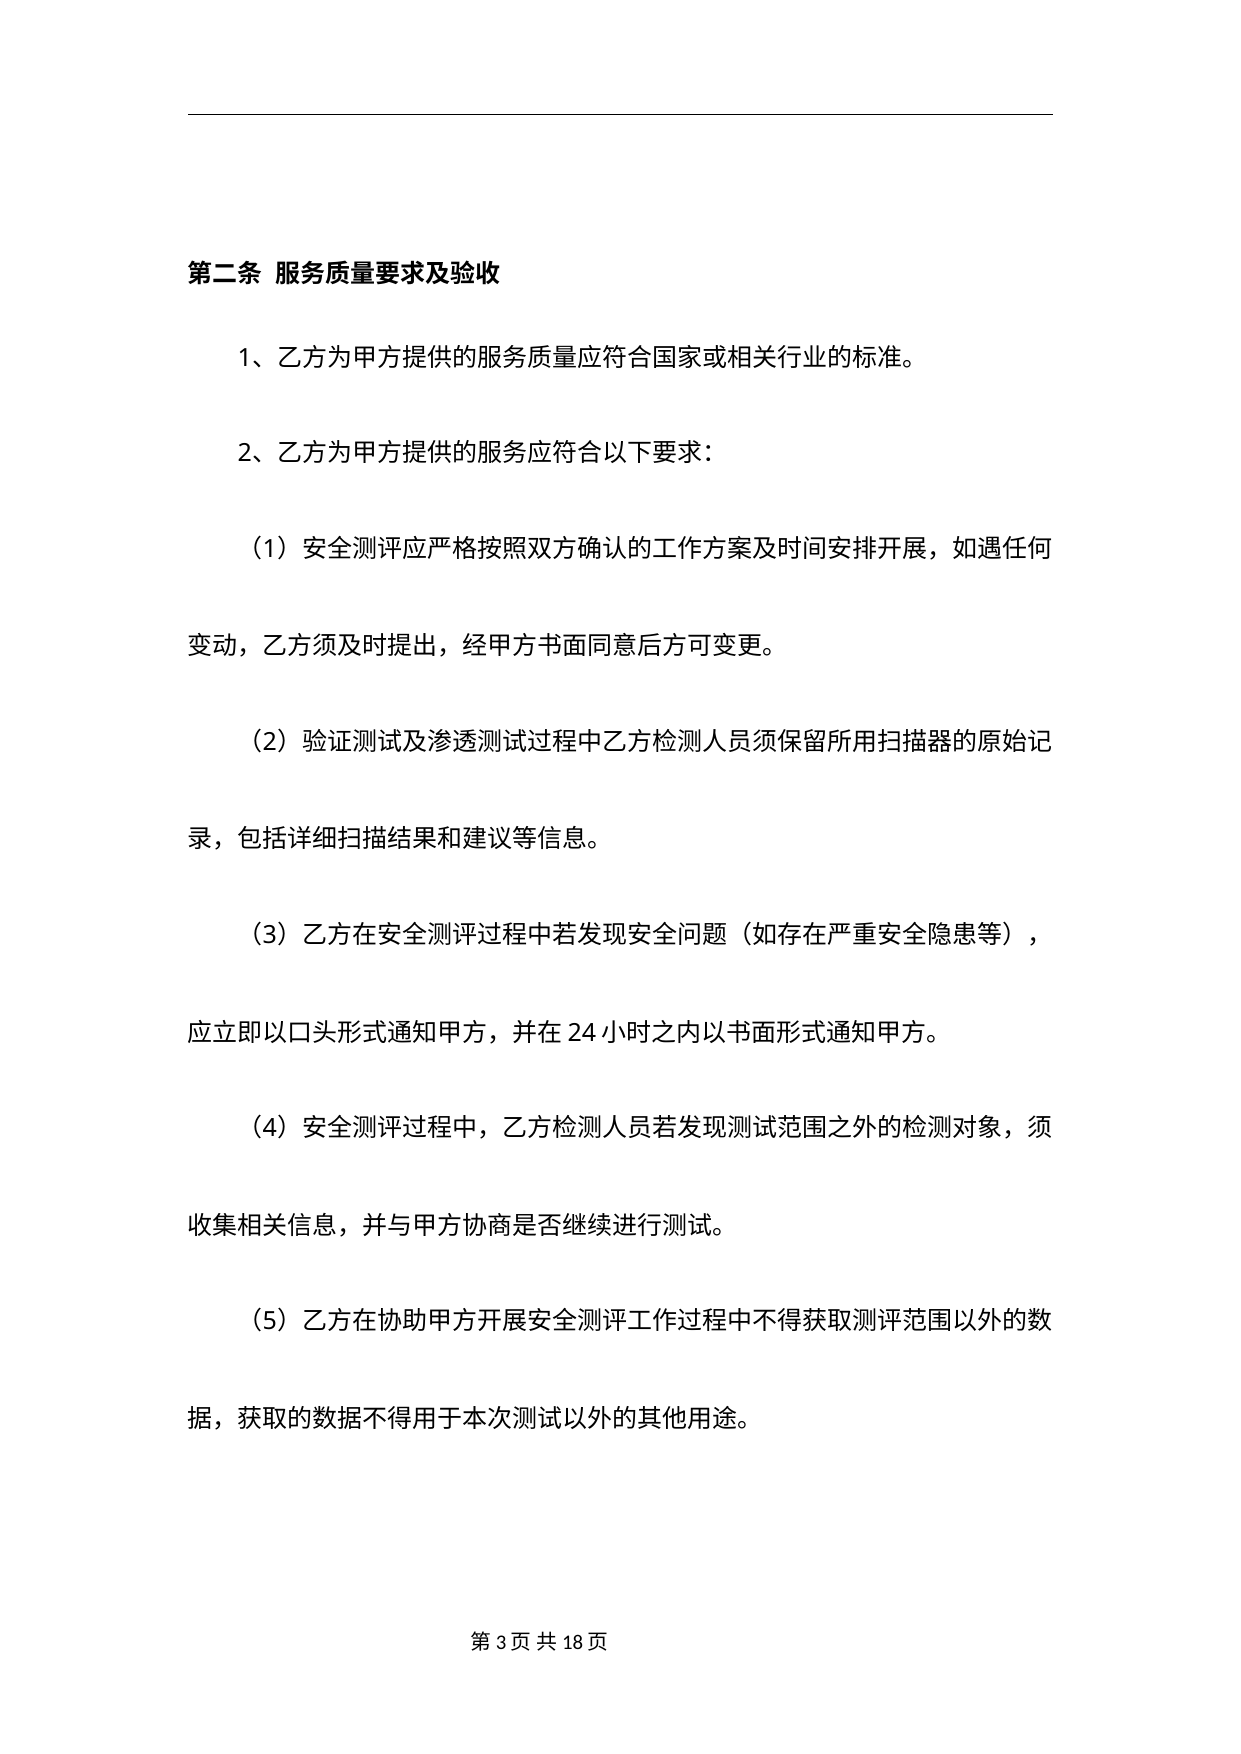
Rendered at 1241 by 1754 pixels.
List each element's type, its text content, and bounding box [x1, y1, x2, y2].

text （2）验证测试及渗透测试过程中乙方检测人员须保留所用扫描器的原始记录，包括详细扫描结果和建议等信息。 [187, 707, 1053, 869]
list 服务质量要求及验收 [187, 239, 1053, 304]
text （4）安全测评过程中，乙方检测人员若发现测试范围之外的检测对象，须收集相关信息，并与甲方协商是否继续进行测试。 [187, 1093, 1053, 1256]
text （1）安全测评应严格按照双方确认的工作方案及时间安排开展，如遇任何变动，乙方须及时提出，经甲方书面同意后方可变更。 [187, 514, 1053, 676]
text 2、乙方为甲方提供的服务应符合以下要求： [187, 418, 1053, 483]
text 1、乙方为甲方提供的服务质量应符合国家或相关行业的标准。 [187, 323, 1053, 388]
text （5）乙方在协助甲方开展安全测评工作过程中不得获取测评范围以外的数据，获取的数据不得用于本次测试以外的其他用途。 [187, 1286, 1053, 1449]
text （3）乙方在安全测评过程中若发现安全问题（如存在严重安全隐患等），应立即以口头形式通知甲方，并在24小时之内以书面形式通知甲方。 [187, 900, 1053, 1063]
